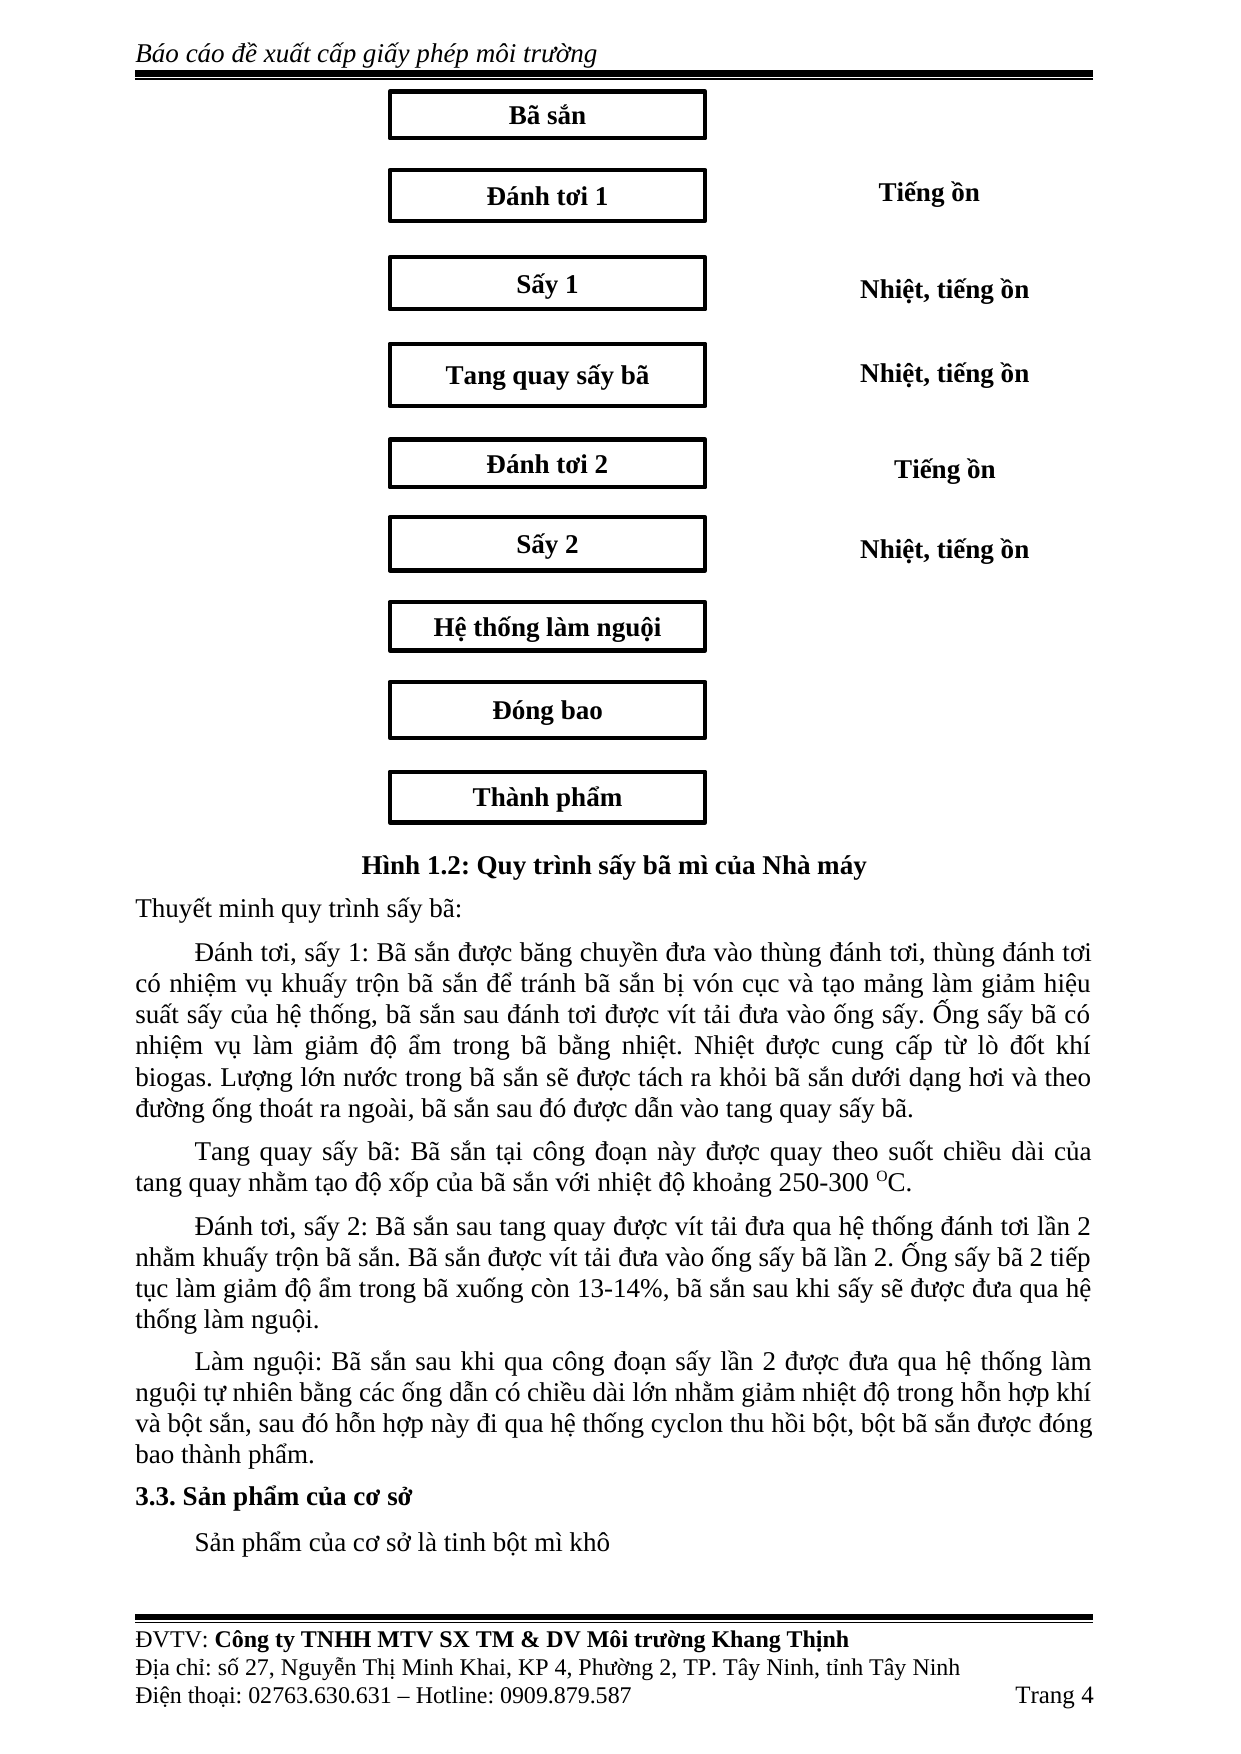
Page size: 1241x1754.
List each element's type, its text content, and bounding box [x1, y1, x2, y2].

text Làm nguội: Bã sắn sau khi qua công đoạn sấy lần 2 được đưa qua hệ thống làm nguội tự nhiên bằng các ống dẫn có chiều dài lớn nhằm giảm nhiệt độ trong hỗn hợp khí và bột sắn, sau đó hỗn hợp này đi qua hệ thống cyclon thu hồi bột, bột bã sắn được đóng bao thành phẩm. [135, 1345, 1093, 1470]
text Đánh tơi, sấy 2: Bã sắn sau tang quay được vít tải đưa qua hệ thống đánh tơi lần 2 nhằm khuấy trộn bã sắn. Bã sắn được vít tải đưa vào ống sấy bã lần 2. Ống sấy bã 2 tiếp tục làm giảm độ ẩm trong bã xuống còn 13-14%, bã sắn sau khi sấy sẽ được đưa qua hệ thống làm nguội. [135, 1210, 1093, 1335]
text 3.3. Sản phẩm của cơ sở [135, 1480, 1093, 1511]
text Thuyết minh quy trình sấy bã: [135, 892, 1093, 923]
list Hình 1.2: Quy trình sấy bã mì của Nhà máy [135, 849, 1093, 880]
text Tang quay sấy bã: Bã sắn tại công đoạn này được quay theo suốt chiều dài của tang quay nhằm tạo độ xốp của bã sắn với nhiệt độ khoảng 250-300 OC. [135, 1135, 1093, 1198]
text Sản phẩm của cơ sở là tinh bột mì khô [135, 1526, 1093, 1557]
text Đánh tơi, sấy 1: Bã sắn được băng chuyền đưa vào thùng đánh tơi, thùng đánh tơi có nhiệm vụ khuấy trộn bã sắn để tránh bã sắn bị vón cục và tạo mảng làm giảm hiệu suất sấy của hệ thống, bã sắn sau đánh tơi được vít tải đưa vào ống sấy. Ống sấy bã có nhiệm vụ làm giảm độ ẩm trong bã bằng nhiệt. Nhiệt được cung cấp từ lò đốt khí biogas. Lượng lớn nước trong bã sắn sẽ được tách ra khỏi bã sắn dưới dạng hơi và theo đường ống thoát ra ngoài, bã sắn sau đó được dẫn vào tang quay sấy bã. [135, 936, 1093, 1123]
